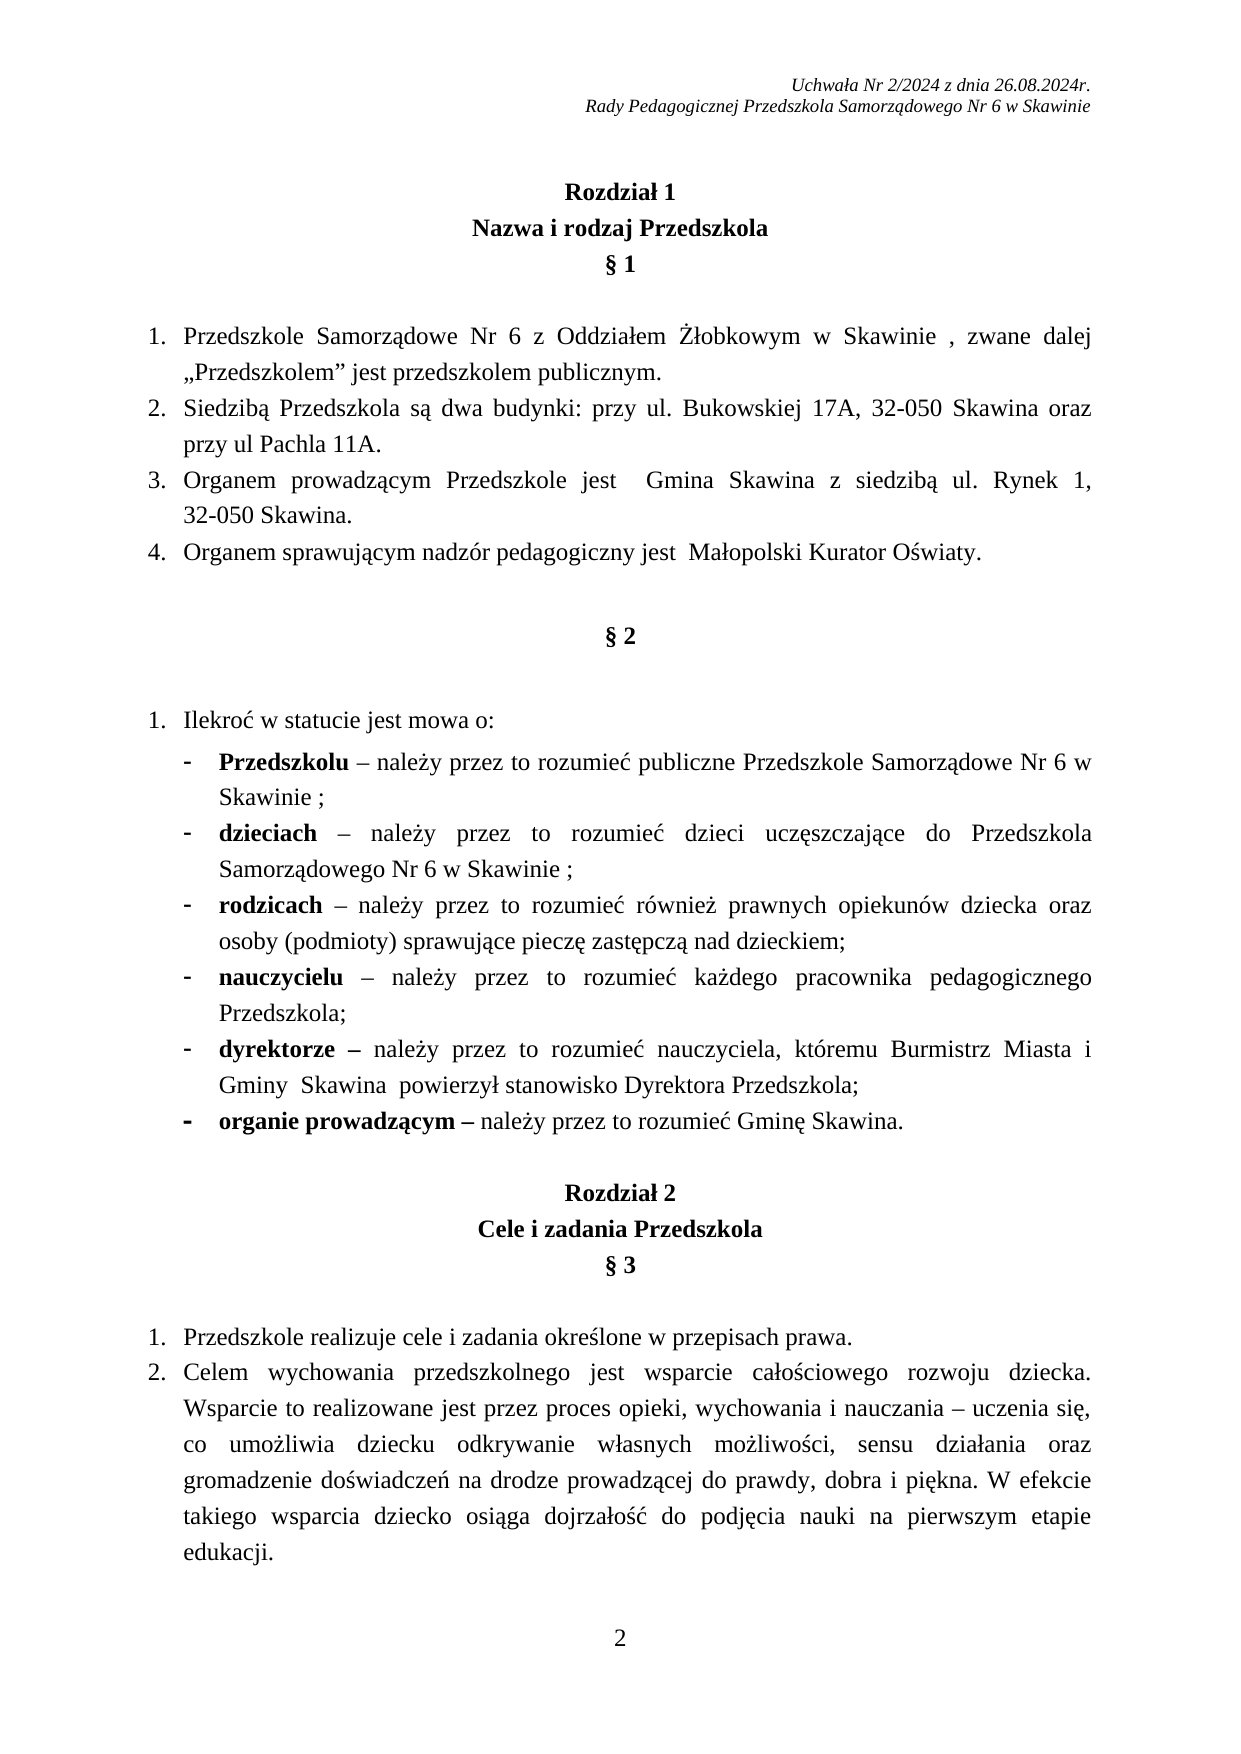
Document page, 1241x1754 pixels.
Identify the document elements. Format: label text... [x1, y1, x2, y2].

list Przedszkolu – należy przez to rozumieć publiczne Przedszkole Samorządowe Nr 6 w Skawinie ; [183, 747, 1092, 811]
list dyrektorze – należy przez to rozumieć nauczyciela, któremu Burmistrz Miasta i Gminy Skawina powierzył stanowisko Dyrektora Przedszkola; [183, 1034, 1092, 1099]
text § 2 [148, 621, 1092, 650]
list dzieciach – należy przez to rozumieć dzieci uczęszczające do Przedszkola Samorządowego Nr 6 w Skawinie ; [183, 818, 1092, 883]
list Siedzibą Przedszkola są dwa budynki: przy ul. Bukowskiej 17A, 32-050 Skawina oraz przy ul Pachla 11A. [148, 393, 1092, 457]
text Nazwa i rodzaj Przedszkola [148, 213, 1092, 242]
list Organem sprawującym nadzór pedagogiczny jest Małopolski Kurator Oświaty. [148, 537, 1092, 565]
list organie prowadzącym – należy przez to rozumieć Gminę Skawina. [183, 1106, 1092, 1135]
text § 3 [148, 1250, 1092, 1278]
text § 1 [148, 249, 1092, 278]
list Ilekroć w statucie jest mowa o: [148, 705, 1092, 734]
list rodzicach – należy przez to rozumieć również prawnych opiekunów dziecka oraz osoby (podmioty) sprawujące pieczę zastępczą nad dzieckiem; [183, 890, 1092, 955]
text Rozdział 1 [148, 177, 1092, 206]
list nauczycielu – należy przez to rozumieć każdego pracownika pedagogicznego Przedszkola; [183, 962, 1092, 1027]
list Celem wychowania przedszkolnego jest wsparcie całościowego rozwoju dziecka. Wsparcie to realizowane jest przez proces opieki, wychowania i nauczania – uczenia się, co umożliwia dziecku odkrywanie własnych możliwości, sensu działania oraz gromadzenie doświadczeń na drodze prowadzącej do prawdy, dobra i piękna. W efekcie takiego wsparcia dziecko osiąga dojrzałość do podjęcia nauki na pierwszym etapie edukacji. [148, 1357, 1092, 1566]
list Przedszkole realizuje cele i zadania określone w przepisach prawa. [148, 1322, 1092, 1350]
text Cele i zadania Przedszkola [148, 1214, 1092, 1242]
list Przedszkole Samorządowe Nr 6 z Oddziałem Żłobkowym w Skawinie , zwane dalej „Przedszkolem” jest przedszkolem publicznym. [148, 321, 1092, 386]
list Organem prowadzącym Przedszkole jest Gmina Skawina z siedzibą ul. Rynek 1, 32-050 Skawina. [148, 465, 1092, 529]
text Rozdział 2 [148, 1178, 1092, 1207]
